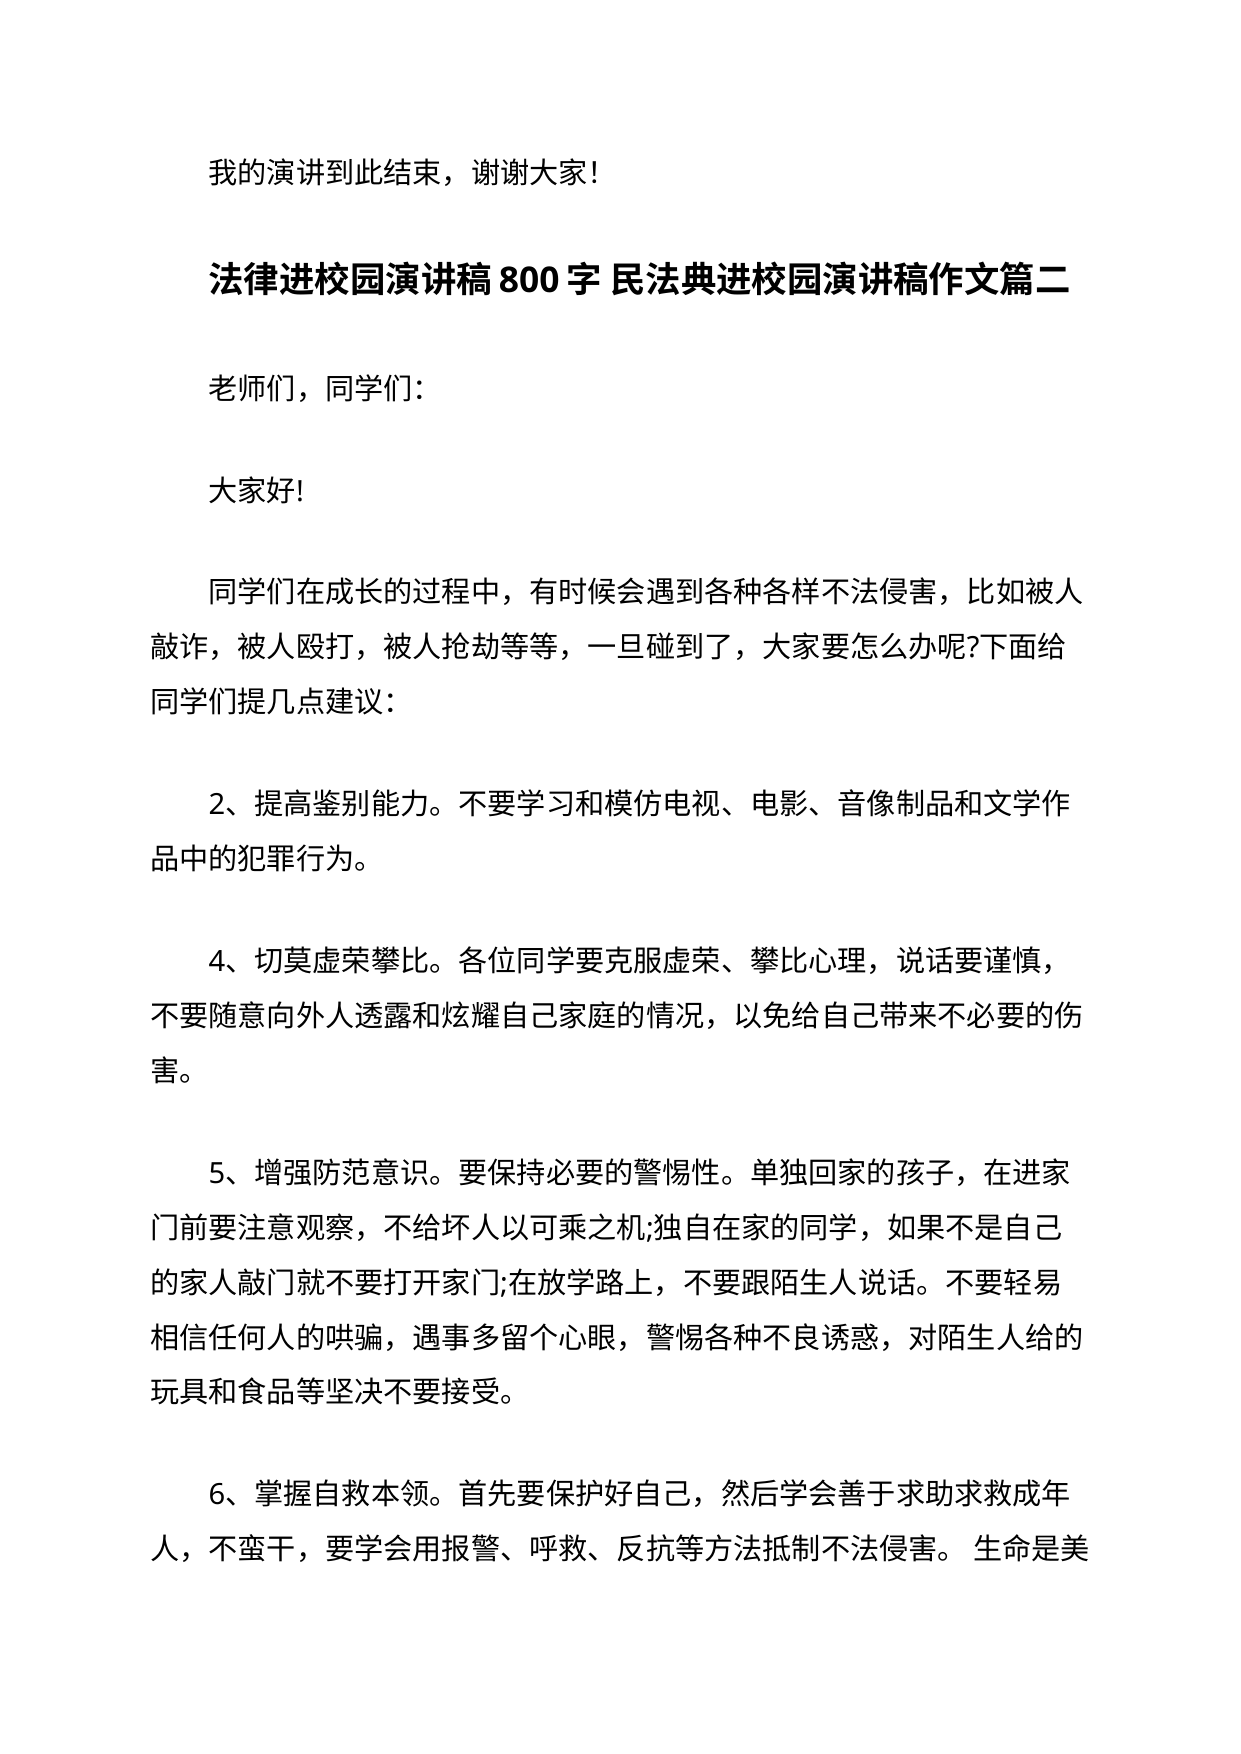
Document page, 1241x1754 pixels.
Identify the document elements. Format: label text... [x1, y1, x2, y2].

text 老师们，同学们： [150, 365, 1090, 408]
text 5、增强防范意识。要保持必要的警惕性。单独回家的孩子，在进家门前要注意观察，不给坏人以可乘之机;独自在家的同学，如果不是自己的家人敲门就不要打开家门;在放学路上，不要跟陌生人说话。不要轻易相信任何人的哄骗，遇事多留个心眼，警惕各种不良诱惑，对陌生人给的玩具和食品等坚决不要接受。 [150, 1149, 1090, 1411]
text 同学们在成长的过程中，有时候会遇到各种各样不法侵害，比如被人敲诈，被人殴打，被人抢劫等等，一旦碰到了，大家要怎么办呢?下面给同学们提几点建议： [150, 569, 1090, 721]
text 4、切莫虚荣攀比。各位同学要克服虚荣、攀比心理，说话要谨慎，不要随意向外人透露和炫耀自己家庭的情况，以免给自己带来不必要的伤害。 [150, 937, 1090, 1090]
text 大家好! [150, 467, 1090, 509]
text 法律进校园演讲稿800字 民法典进校园演讲稿作文篇二 [150, 252, 1090, 303]
text 2、提高鉴别能力。不要学习和模仿电视、电影、音像制品和文学作品中的犯罪行为。 [150, 781, 1090, 878]
text 我的演讲到此结束，谢谢大家！ [150, 150, 1090, 192]
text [150, 1471, 1090, 1568]
